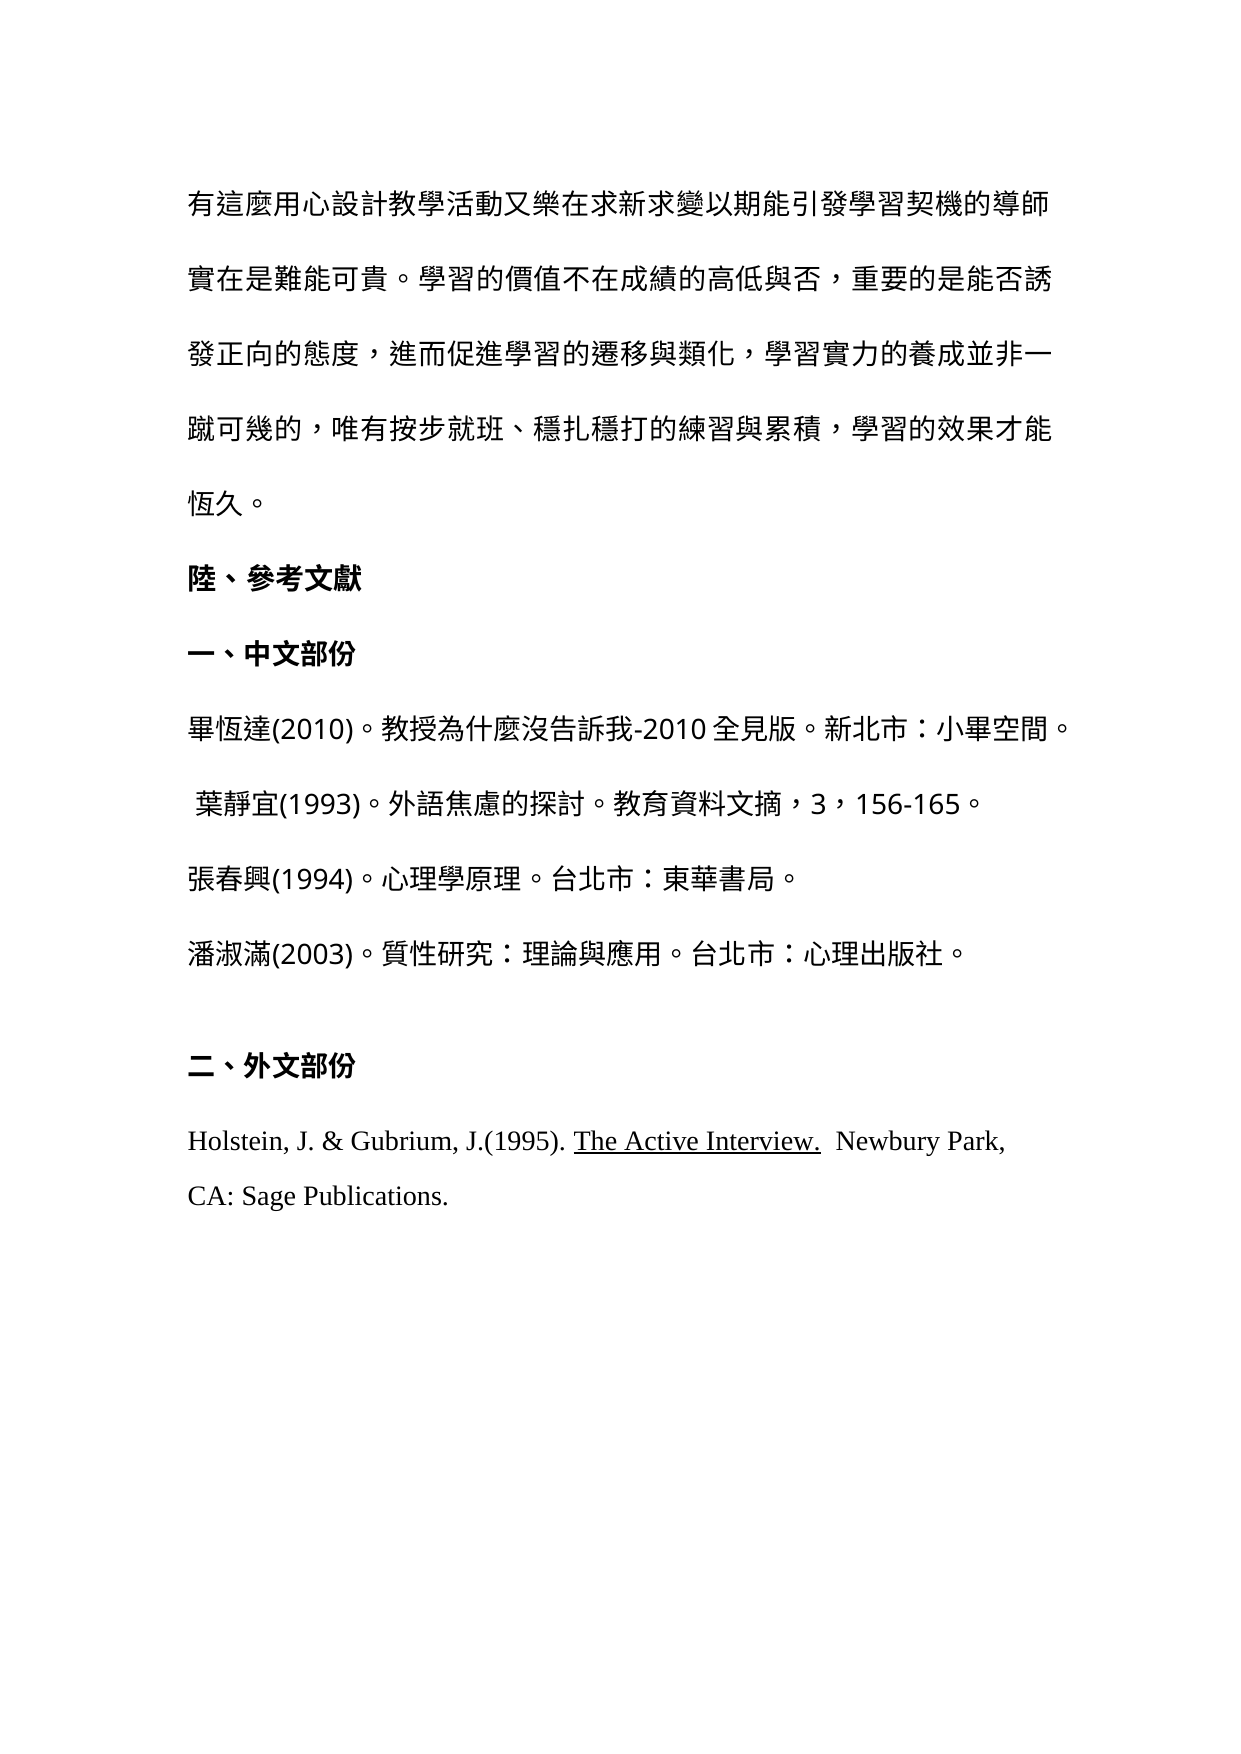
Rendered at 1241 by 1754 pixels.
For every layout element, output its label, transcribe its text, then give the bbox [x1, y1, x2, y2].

text 陸、參考文獻 [187, 539, 1053, 614]
text 一、中文部份 [187, 614, 1053, 689]
text 葉靜宜(1993)。外語焦慮的探討。教育資料文摘，3，156-165。 [187, 764, 1053, 839]
text 畢恆達(2010)。教授為什麼沒告訴我-2010全見版。新北市：小畢空間。 [187, 689, 1053, 764]
text 張春興(1994)。心理學原理。台北市：東華書局。 [187, 839, 1053, 914]
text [187, 164, 1053, 539]
text 潘淑滿(2003)。質性研究：理論與應用。台北市：心理出版社。 [187, 914, 1053, 989]
text 二、外文部份 [187, 1027, 1053, 1102]
text Holstein, J. & Gubrium, J.(1995). The Active Interview. Newbury Park, CA: Sage Publications. [187, 1102, 1053, 1214]
